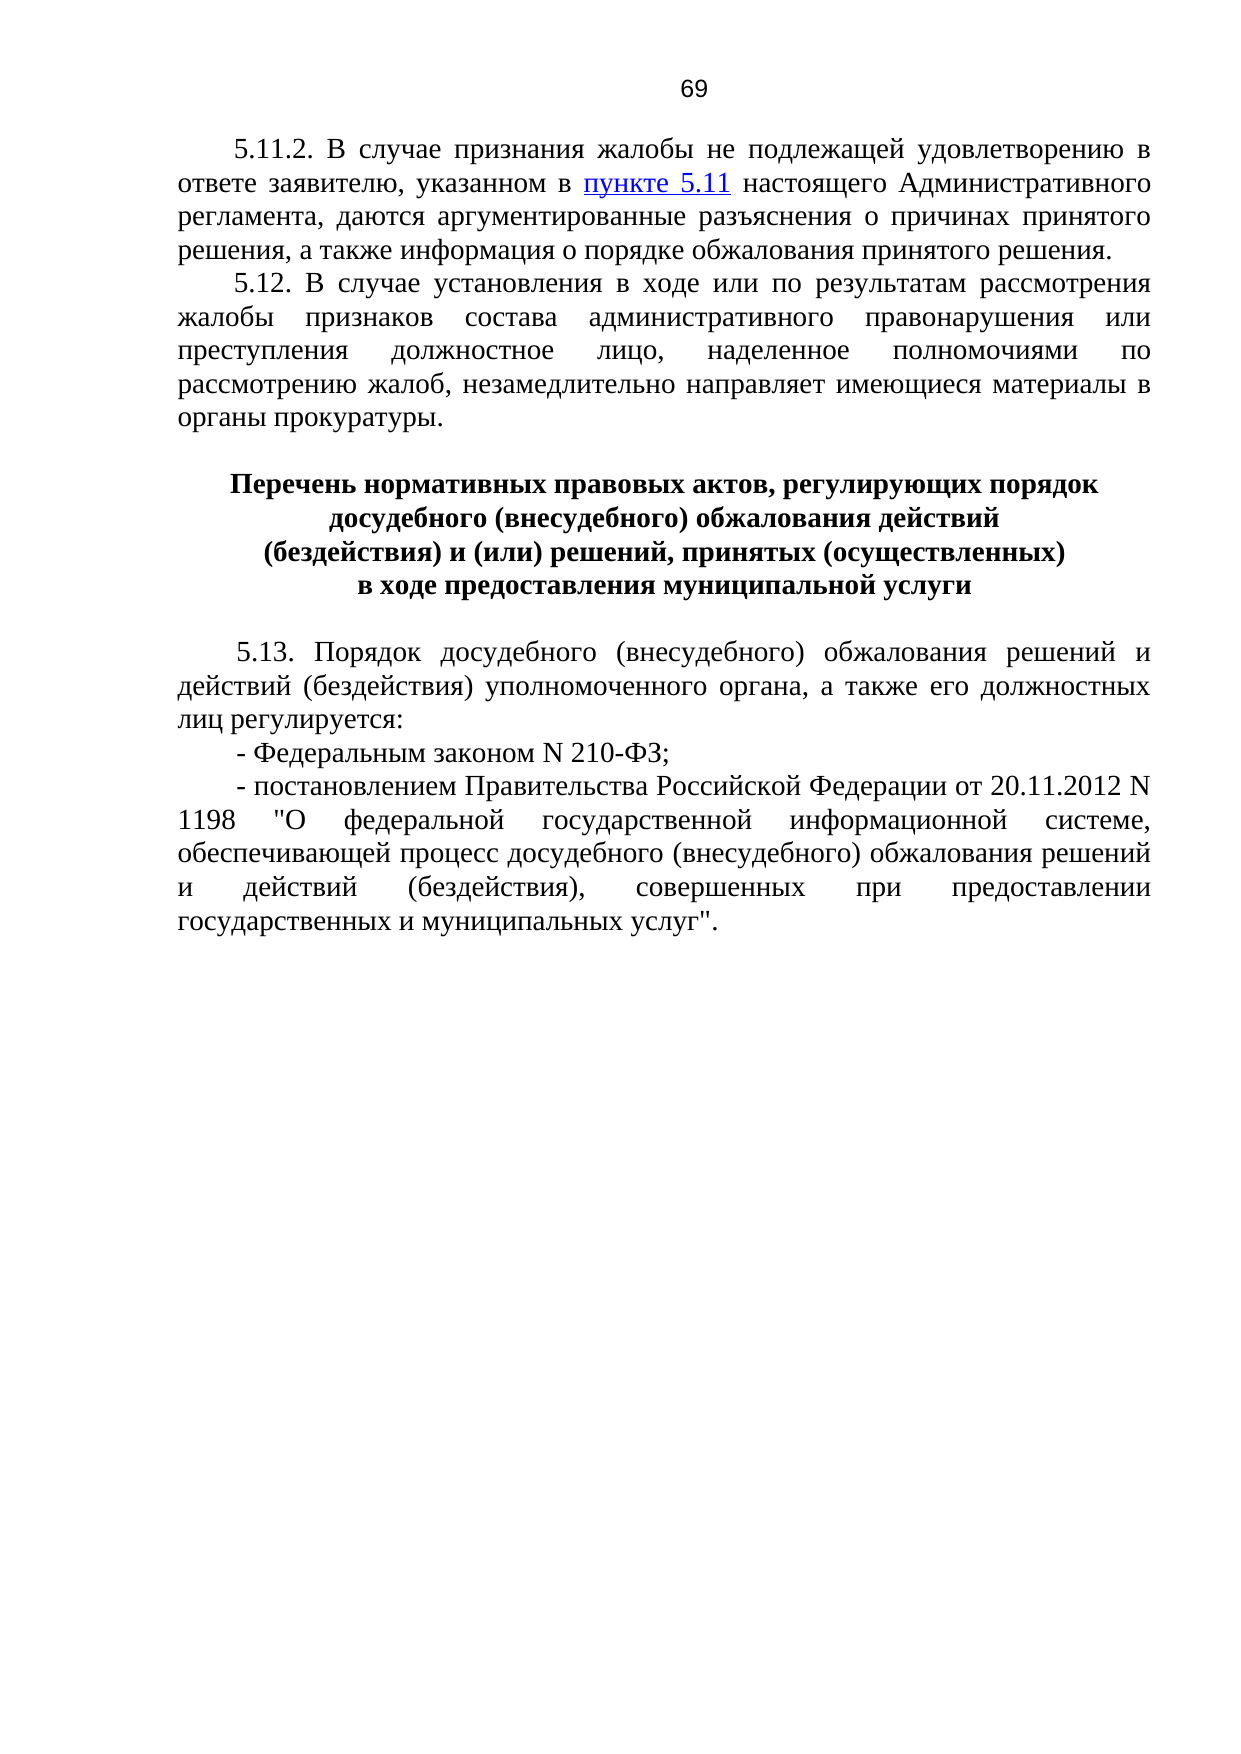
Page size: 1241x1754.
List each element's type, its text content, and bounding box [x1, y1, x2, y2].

text 5.13. Порядок досудебного (внесудебного) обжалования решений и действий (бездействия) уполномоченного органа, а также его должностных лиц регулируется: [177, 634, 1152, 735]
subtitle (бездействия) и (или) решений, принятых (осуществленных) [177, 534, 1152, 567]
text - Федеральным законом N 210-ФЗ; [177, 735, 1152, 768]
text 5.12. В случае установления в ходе или по результатам рассмотрения жалобы признаков состава административного правонарушения или преступления должностное лицо, наделенное полномочиями по рассмотрению жалоб, незамедлительно направляет имеющиеся материалы в органы прокуратуры. [177, 265, 1152, 433]
text 5.11.2. В случае признания жалобы не подлежащей удовлетворению в ответе заявителю, указанном в пункте 5.11 настоящего Административного регламента, даются аргументированные разъяснения о причинах принятого решения, а также информация о порядке обжалования принятого решения. [177, 131, 1152, 265]
subtitle в ходе предоставления муниципальной услуги [177, 567, 1152, 601]
subtitle Перечень нормативных правовых актов, регулирующих порядок [177, 467, 1152, 500]
text - постановлением Правительства Российской Федерации от 20.11.2012 N 1198 "О федеральной государственной информационной системе, обеспечивающей процесс досудебного (внесудебного) обжалования решений и действий (бездействия), совершенных при предоставлении государственных и муниципальных услуг". [177, 768, 1152, 936]
subtitle досудебного (внесудебного) обжалования действий [177, 500, 1152, 534]
